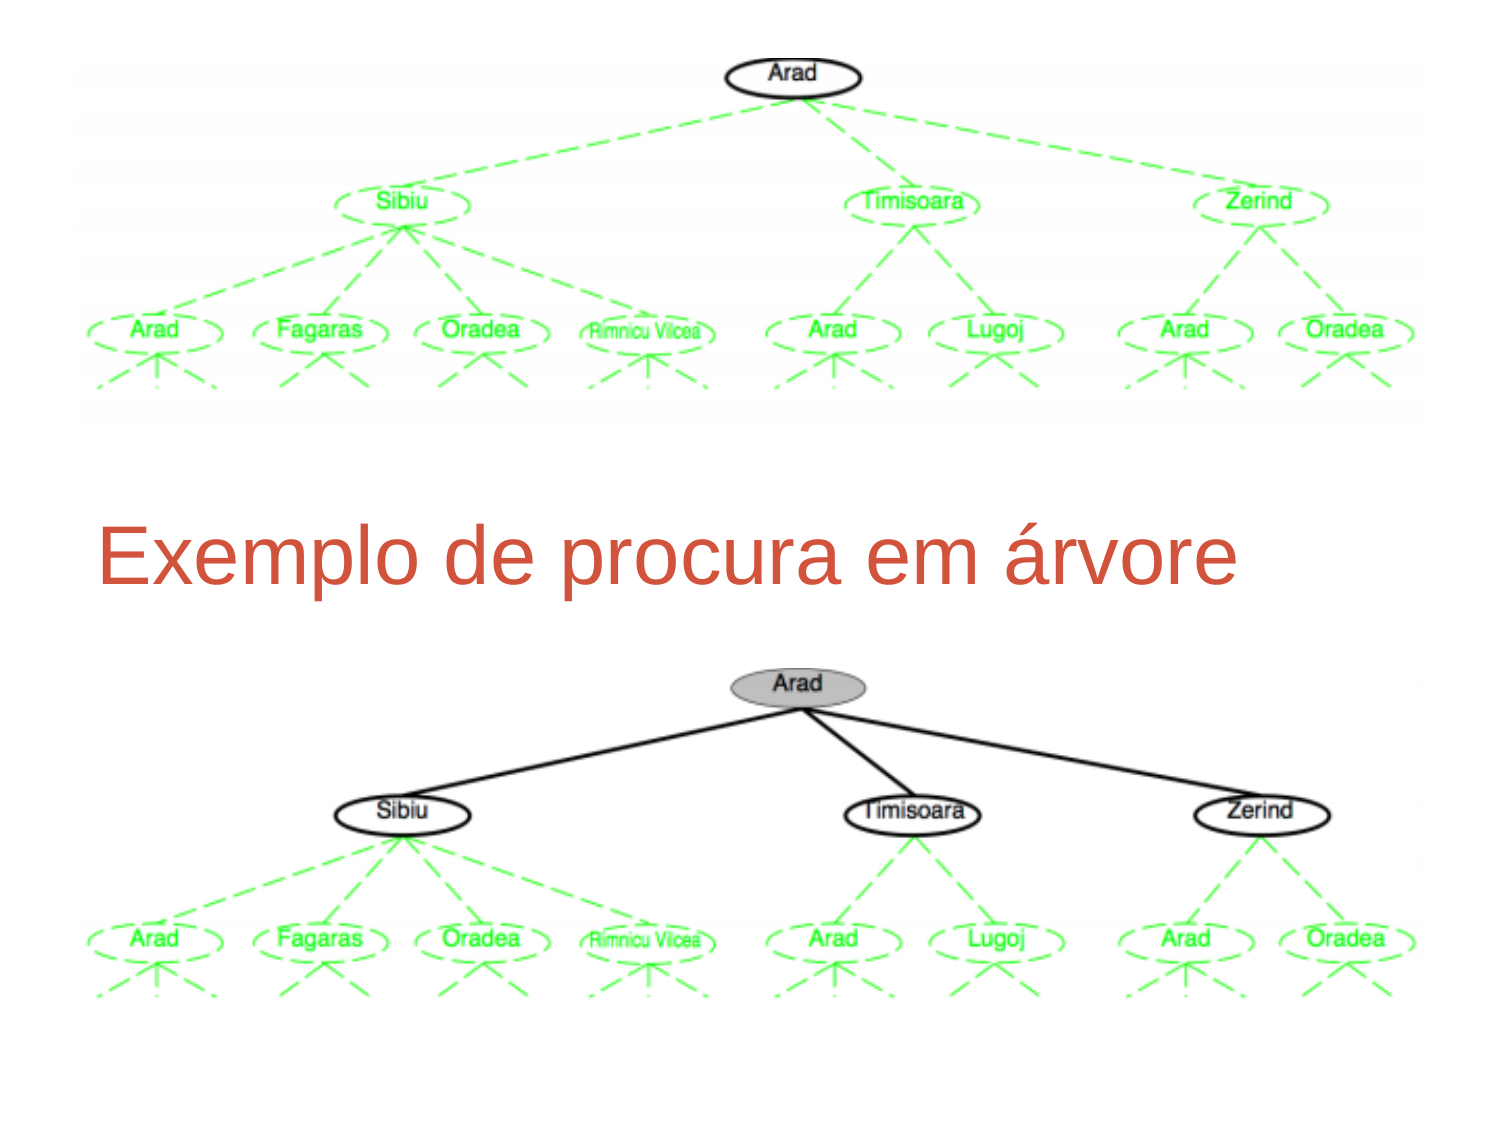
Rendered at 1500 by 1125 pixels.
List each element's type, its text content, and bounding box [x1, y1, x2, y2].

picture [75, 668, 1425, 1052]
text Exemplo de procura em árvore [75, 506, 1425, 668]
picture [75, 58, 1425, 440]
